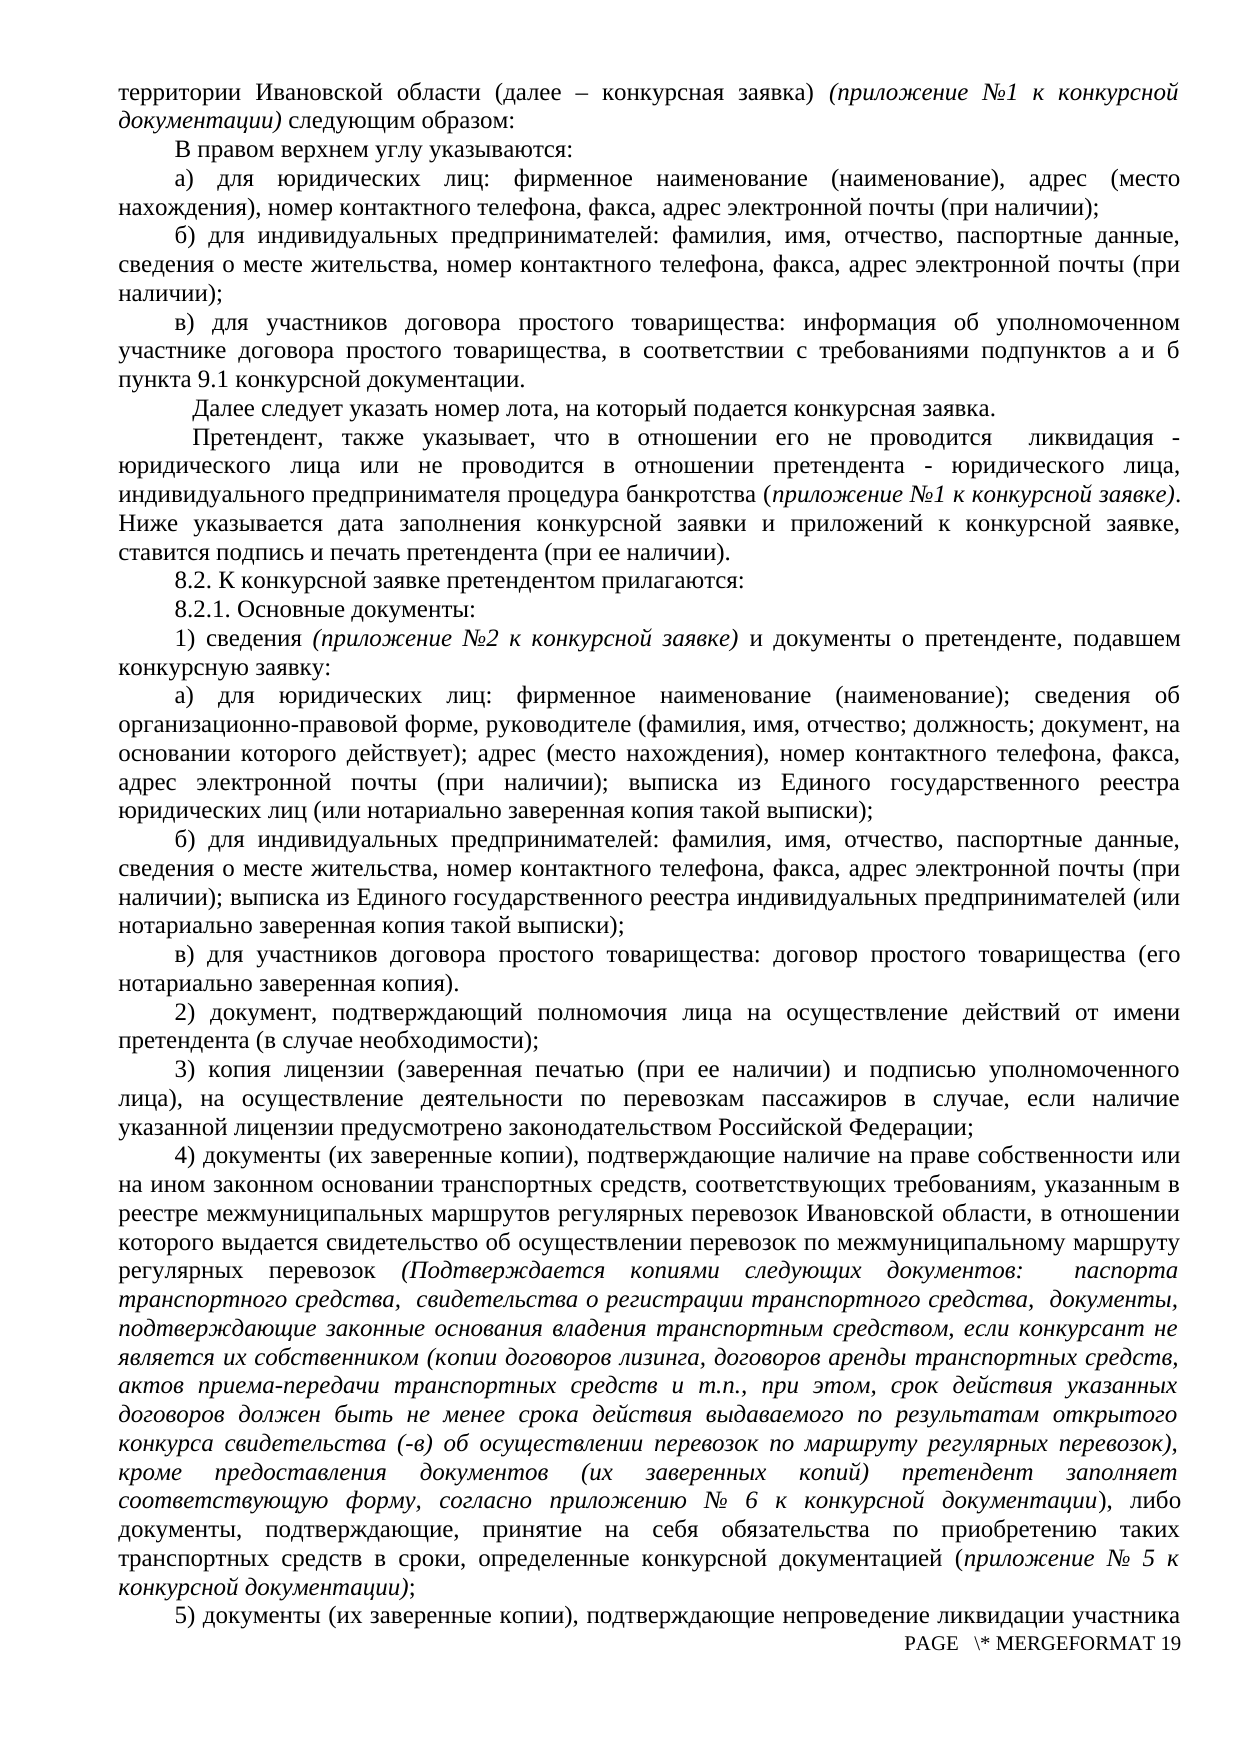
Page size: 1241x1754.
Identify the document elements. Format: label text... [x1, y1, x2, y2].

text б) для индивидуальных предпринимателей: фамилия, имя, отчество, паспортные данные, сведения о месте жительства, номер контактного телефона, факса, адрес электронной почты (при наличии); выписка из Единого государственного реестра индивидуальных предпринимателей (или нотариально заверенная копия такой выписки); [118, 824, 1181, 939]
text Претендент, также указывает, что в отношении его не проводится ликвидация - юридического лица или не проводится в отношении претендента - юридического лица, индивидуального предпринимателя процедура банкротства (приложение №1 к конкурсной заявке). Ниже указывается дата заполнения конкурсной заявки и приложений к конкурсной заявке, ставится подпись и печать претендента (при ее наличии). [118, 422, 1181, 566]
text 1) сведения (приложение №2 к конкурсной заявке) и документы о претенденте, подавшем конкурсную заявку: [118, 623, 1181, 681]
text б) для индивидуальных предпринимателей: фамилия, имя, отчество, паспортные данные, сведения о месте жительства, номер контактного телефона, факса, адрес электронной почты (при наличии); [118, 221, 1181, 307]
text в) для участников договора простого товарищества: информация об уполномоченном участнике договора простого товарищества, в соответствии с требованиями подпунктов а и б пункта 9.1 конкурсной документации. [118, 307, 1181, 393]
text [118, 1601, 1181, 1629]
text а) для юридических лиц: фирменное наименование (наименование); сведения об организационно-правовой форме, руководителе (фамилия, имя, отчество; должность; документ, на основании которого действует); адрес (место нахождения), номер контактного телефона, факса, адрес электронной почты (при наличии); выписка из Единого государственного реестра юридических лиц (или нотариально заверенная копия такой выписки); [118, 681, 1181, 824]
text 8.2. К конкурсной заявке претендентом прилагаются: [118, 566, 1181, 594]
text 4) документы (их заверенные копии), подтверждающие наличие на праве собственности или на ином законном основании транспортных средств, соответствующих требованиям, указанным в реестре межмуниципальных маршрутов регулярных перевозок Ивановской области, в отношении которого выдается свидетельство об осуществлении перевозок по межмуниципальному маршруту регулярных перевозок (Подтверждается копиями следующих документов: паспорта транспортного средства, свидетельства о регистрации транспортного средства, документы, подтверждающие законные основания владения транспортным средством, если конкурсант не является их собственником (копии договоров лизинга, договоров аренды транспортных средств, актов приема-передачи транспортных средств и т.п., при этом, срок действия указанных договоров должен быть не менее срока действия выдаваемого по результатам открытого конкурса свидетельства (-в) об осуществлении перевозок по маршруту регулярных перевозок), кроме предоставления документов (их заверенных копий) претендент заполняет соответствующую форму, согласно приложению № 6 к конкурсной документации), либо документы, подтверждающие, принятие на себя обязательства по приобретению таких транспортных средств в сроки, определенные конкурсной документацией (приложение № 5 к конкурсной документации); [118, 1141, 1181, 1601]
text 8.2.1. Основные документы: [118, 594, 1181, 623]
text в) для участников договора простого товарищества: договор простого товарищества (его нотариально заверенная копия). [118, 939, 1181, 997]
text 2) документ, подтверждающий полномочия лица на осуществление действий от имени претендента (в случае необходимости); [118, 997, 1181, 1054]
text 3) копия лицензии (заверенная печатью (при ее наличии) и подписью уполномоченного лица), на осуществление деятельности по перевозкам пассажиров в случае, если наличие указанной лицензии предусмотрено законодательством Российской Федерации; [118, 1054, 1181, 1141]
text Далее следует указать номер лота, на который подается конкурсная заявка. [118, 393, 1181, 422]
text а) для юридических лиц: фирменное наименование (наименование), адрес (место нахождения), номер контактного телефона, факса, адрес электронной почты (при наличии); [118, 163, 1181, 221]
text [118, 77, 1181, 134]
text В правом верхнем углу указываются: [118, 134, 1181, 163]
